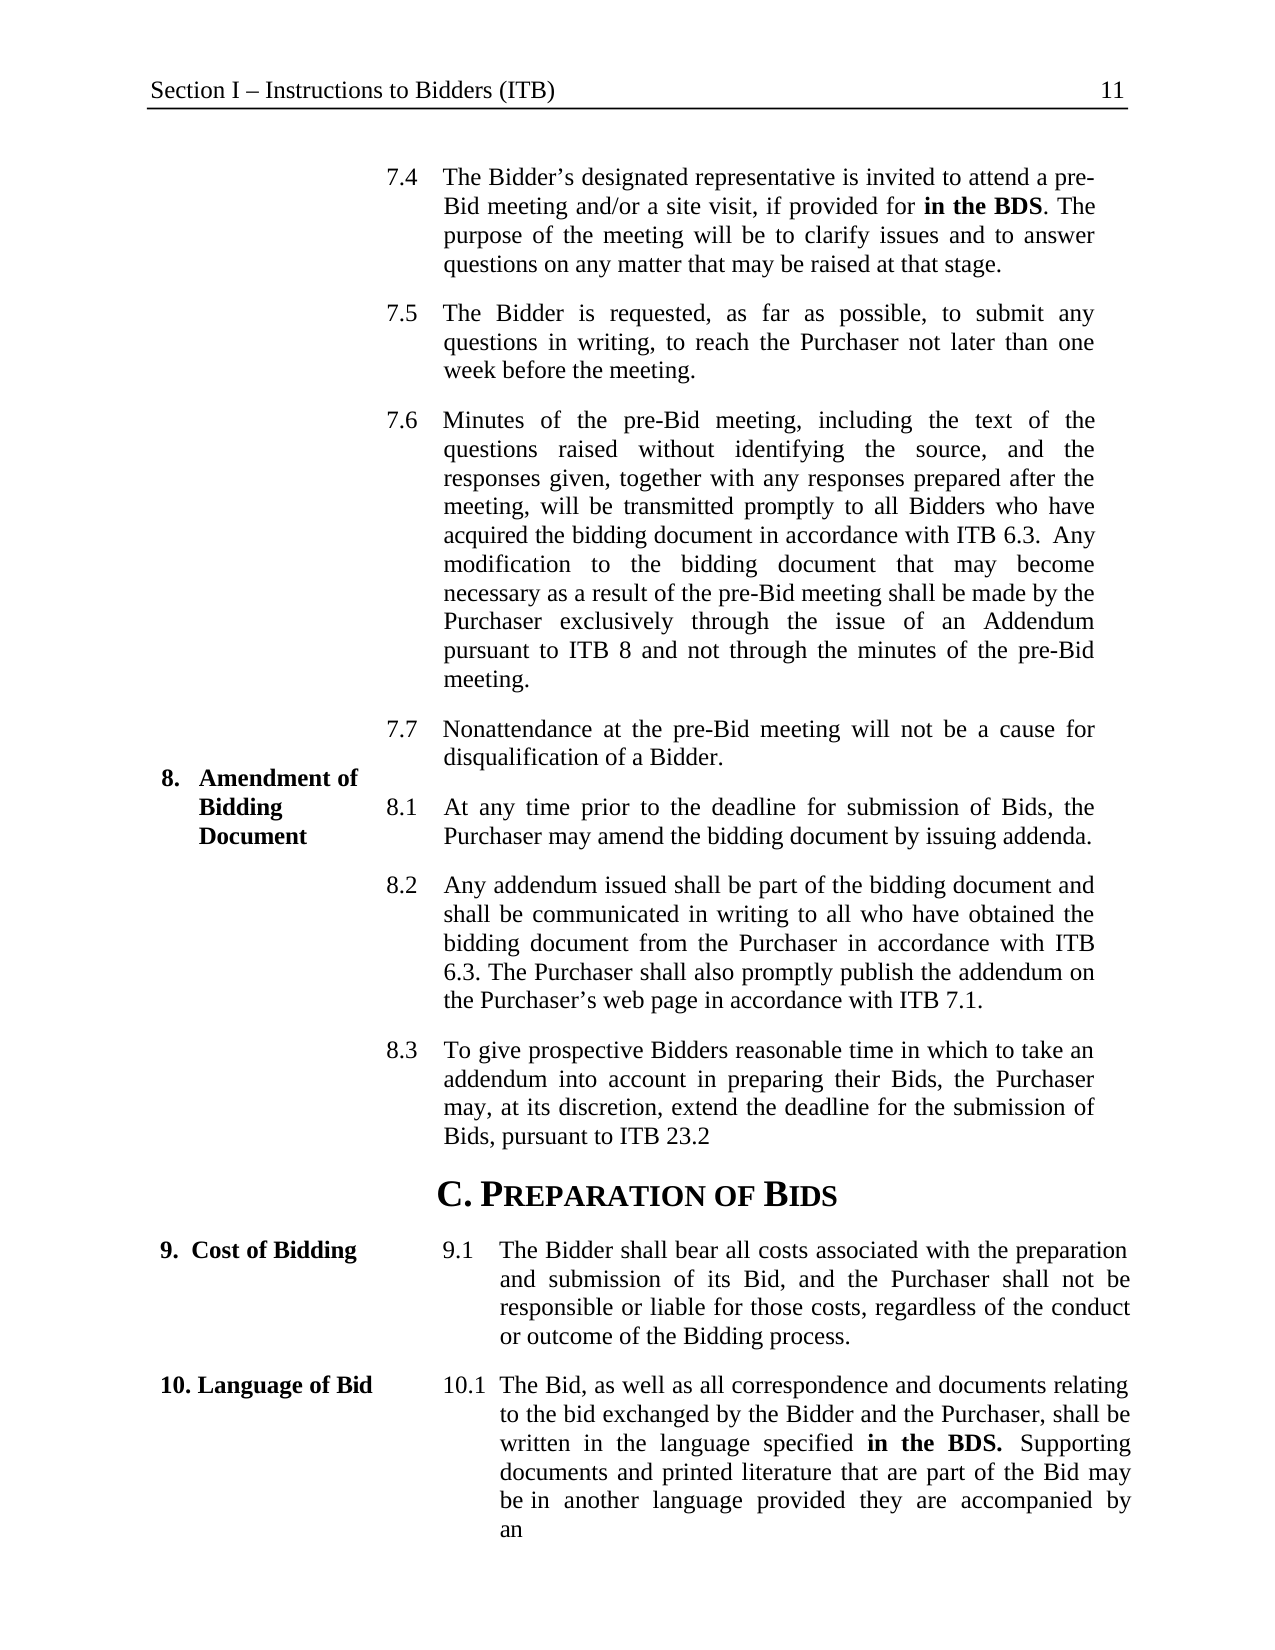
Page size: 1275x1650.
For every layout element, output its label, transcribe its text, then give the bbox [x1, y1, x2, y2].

list Minutes of the pre-Bid meeting, including the text of the questions raised without identifying the source, and the responses given, together with any responses prepared after the meeting, will be transmitted promptly to all Bidders who have acquired the bidding document in accordance with ITB 6.3. Any modification to the bidding document that may become necessary as a result of the pre-Bid meeting shall be made by the Purchaser exclusively through the issue of an Addendum pursuant to ITB 8 and not through the minutes of the pre-Bid meeting. [386, 405, 1095, 693]
text to the bid exchanged by the Bidder and the Purchaser, shall be written in the language specified in the BDS. Supporting documents and printed literature that are part of the Bid may be in another language provided they are accompanied by an [499, 1399, 1131, 1543]
list To give prospective Bidders reasonable time in which to take an addendum into account in preparing their Bids, the Purchaser may, at its discretion, extend the deadline for the submission of Bids, pursuant to ITB 23.2 [386, 1035, 1095, 1150]
text and submission of its Bid, and the Purchaser shall not be responsible or liable for those costs, regardless of the conduct or outcome of the Bidding process. [499, 1264, 1131, 1350]
list Cost of Bidding 9.1 The Bidder shall bear all costs associated with the preparation [160, 1235, 1162, 1264]
list Nonattendance at the pre-Bid meeting will not be a cause for disqualification of a Bidder. [386, 714, 1095, 771]
list The Bidder is requested, as far as possible, to submit any questions in writing, to reach the Purchaser not later than one week before the meeting. [386, 298, 1095, 384]
list Language of Bid 10.1 The Bid, as well as all correspondence and documents relating [160, 1371, 1162, 1399]
list The Bidder’s designated representative is invited to attend a pre- Bid meeting and/or a site visit, if provided for in the BDS. The purpose of the meeting will be to clarify issues and to answer questions on any matter that may be raised at that stage. [386, 162, 1096, 277]
subtitle PREPARATION OF BIDS [436, 1171, 1162, 1214]
list Any addendum issued shall be part of the bidding document and shall be communicated in writing to all who have obtained the bidding document from the Purchaser in accordance with ITB 6.3. The Purchaser shall also promptly publish the addendum on the Purchaser’s web page in accordance with ITB 7.1. [386, 870, 1096, 1014]
subtitle Amendment of Bidding Document [161, 763, 358, 849]
list At any time prior to the deadline for submission of Bids, the Purchaser may amend the bidding document by issuing addenda. [386, 792, 1096, 849]
